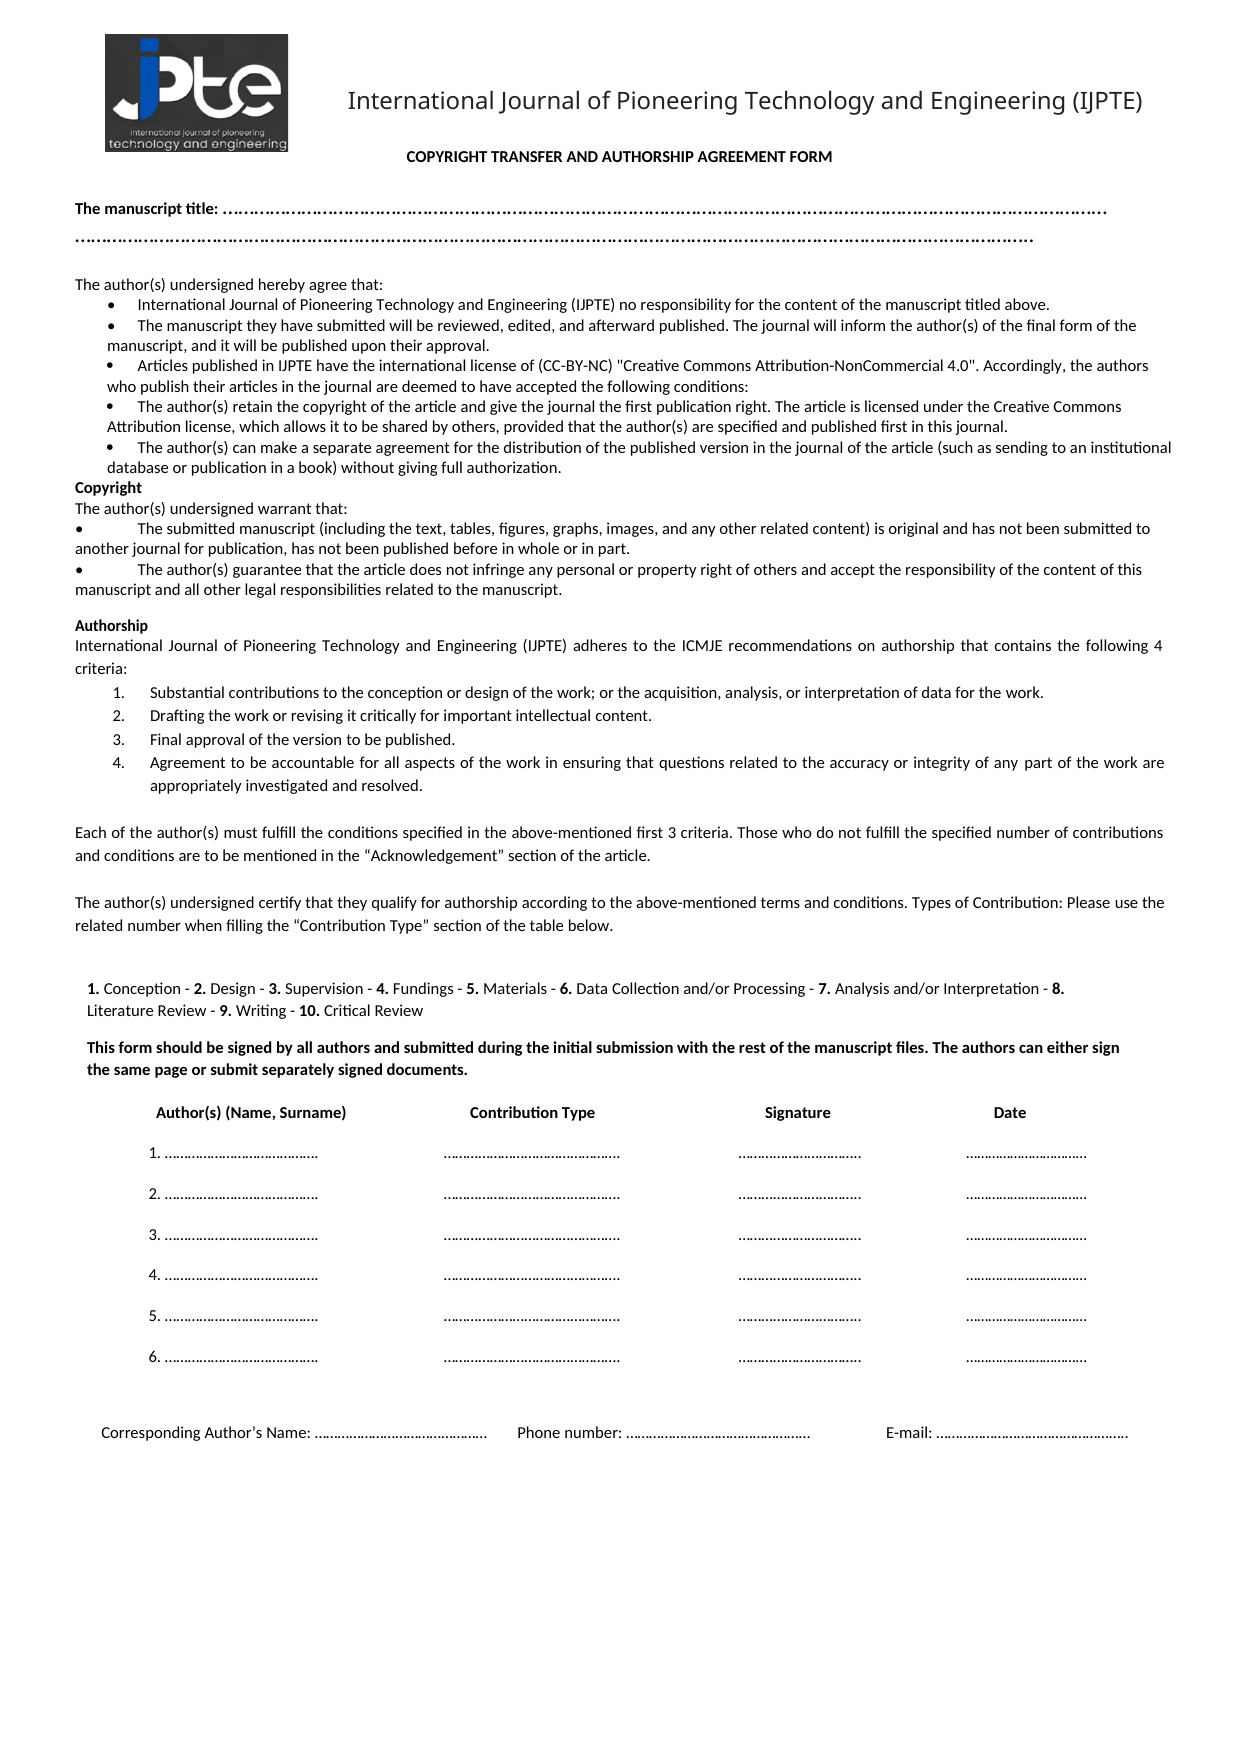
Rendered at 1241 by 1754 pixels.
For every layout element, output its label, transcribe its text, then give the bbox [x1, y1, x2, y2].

table_cell …………………………… [911, 1295, 1091, 1336]
list International Journal of Pioneering Technology and Engineering (IJPTE) no responsibility for the content of the manuscript titled above. [107, 295, 1176, 315]
table_cell …………………………… [911, 1133, 1091, 1173]
text 1. Conception - 2. Design - 3. Supervision - 4. Fundings - 5. Materials - 6. Data Collection and/or Processing - 7. Analysis and/or Interpretation - 8. Literature Review - 9. Writing - 10. Critical Review [87, 978, 1079, 1020]
table_cell ………………………………………. [395, 1173, 679, 1214]
table_cell …………………………… [911, 1255, 1091, 1295]
text The author(s) undersigned certify that they qualify for authorship according to the above-mentioned terms and conditions. Types of Contribution: Please use the related number when filling the “Contribution Type” section of the table below. [75, 892, 1164, 936]
table_cell …………………………… [911, 1336, 1091, 1366]
table_cell 3. …………………………………. [143, 1214, 395, 1254]
table_cell 4. …………………………………. [143, 1255, 395, 1295]
text The author(s) undersigned warrant that: [75, 498, 1176, 518]
picture [103, 34, 288, 150]
subtitle Copyright [75, 478, 1176, 498]
subtitle Authorship [75, 615, 1176, 635]
table_cell ………………………….. [679, 1336, 911, 1366]
table_cell ………………………….. [679, 1173, 911, 1214]
table_cell ………………………………………. [395, 1336, 679, 1366]
subtitle COPYRIGHT TRANSFER AND AUTHORSHIP AGREEMENT FORM [406, 146, 1176, 166]
list The author(s) retain the copyright of the article and give the journal the first publication right. The article is licensed under the Creative Commons Attribution license, which allows it to be shared by others, provided that the author(s) are specified and published first in this journal. [107, 396, 1176, 437]
table_cell ………………………….. [679, 1133, 911, 1173]
table_cell 2. …………………………………. [143, 1173, 395, 1214]
table_cell ………………………………………. [395, 1295, 679, 1336]
text • The submitted manuscript (including the text, tables, figures, graphs, images, and any other related content) is original and has not been submitted to another journal for publication, has not been published before in whole or in part. [75, 518, 1176, 559]
table_cell 6. …………………………………. [143, 1336, 395, 1366]
table_cell …………………………… [911, 1173, 1091, 1214]
table_cell ………………………….. [679, 1214, 911, 1254]
list The manuscript they have submitted will be reviewed, edited, and afterward published. The journal will inform the author(s) of the final form of the manuscript, and it will be published upon their approval. [107, 315, 1176, 356]
table_cell …………………………… [911, 1214, 1091, 1254]
text Each of the author(s) must fulfill the conditions specified in the above-mentioned first 3 criteria. Those who do not fulfill the specified number of contributions and conditions are to be mentioned in the “Acknowledgement” section of the article. [75, 822, 1164, 866]
table_header Date [911, 1102, 1091, 1132]
table_cell 1. …………………………………. [143, 1133, 395, 1173]
list Drafting the work or revising it critically for important intellectual content. [112, 706, 1164, 726]
table_cell ………………………………………. [395, 1133, 679, 1173]
table_header Signature [679, 1102, 911, 1132]
subtitle This form should be signed by all authors and submitted during the initial submission with the rest of the manuscript files. The authors can either sign the same page or submit separately signed documents. [87, 1037, 1133, 1079]
list Substantial contributions to the conception or design of the work; or the acquisition, analysis, or interpretation of data for the work. [112, 682, 1164, 703]
list Agreement to be accountable for all aspects of the work in ensuring that questions related to the accuracy or integrity of any part of the work are appropriately investigated and resolved. [112, 752, 1164, 796]
text Corresponding Author’s Name: ……………………………………… Phone number: ………………………………………… E-mail: ………………………………………….. [101, 1422, 1176, 1442]
table_header Contribution Type [395, 1102, 679, 1132]
table_cell ………………………………………. [395, 1214, 679, 1254]
list Articles published in IJPTE have the international license of (CC-BY-NC) "Creative Commons Attribution-NonCommercial 4.0". Accordingly, the authors who publish their articles in the journal are deemed to have accepted the following conditions: [107, 356, 1176, 396]
list The author(s) can make a separate agreement for the distribution of the published version in the journal of the article (such as sending to an institutional database or publication in a book) without giving full authorization. [107, 437, 1176, 477]
table_cell ………………………………………. [395, 1255, 679, 1295]
list Final approval of the version to be published. [112, 729, 1176, 749]
table_header Author(s) (Name, Surname) [143, 1102, 395, 1132]
text • The author(s) guarantee that the article does not infringe any personal or property right of others and accept the responsibility of the content of this manuscript and all other legal responsibilities related to the manuscript. [75, 559, 1176, 599]
table_cell ………………………….. [679, 1295, 911, 1336]
text International Journal of Pioneering Technology and Engineering (IJPTE) [288, 83, 1176, 116]
text International Journal of Pioneering Technology and Engineering (IJPTE) adheres to the ICMJE recommendations on authorship that contains the following 4 criteria: [75, 635, 1164, 679]
text The manuscript title: …………………………………………………………………………………………………………………………………………………… ……………………………………………………………………………………………………………………………………………………………….. [75, 192, 1176, 248]
table_cell ………………………….. [679, 1255, 911, 1295]
text The author(s) undersigned hereby agree that: [75, 274, 1176, 295]
table_cell 5. …………………………………. [143, 1295, 395, 1336]
